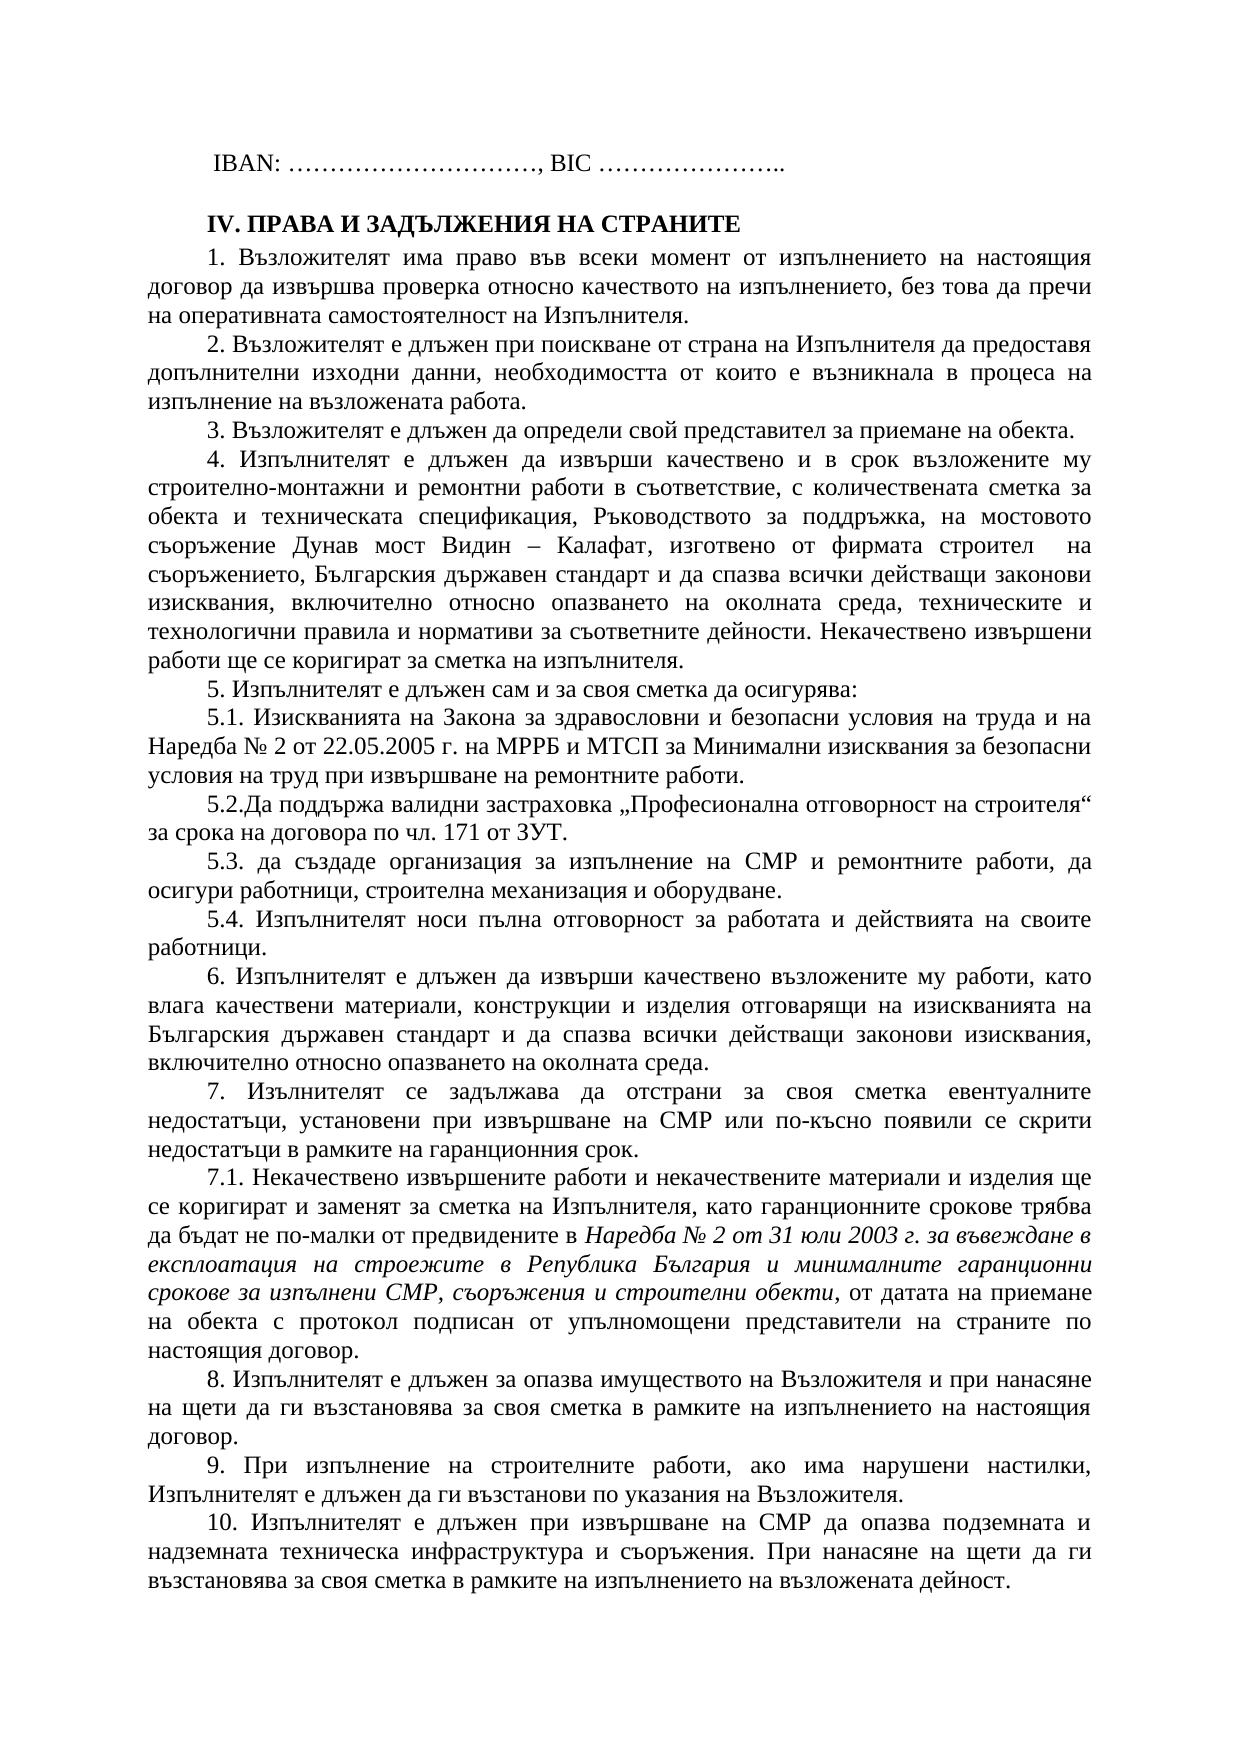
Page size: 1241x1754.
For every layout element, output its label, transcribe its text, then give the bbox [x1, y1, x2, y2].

text 5.4. Изпълнителят носи пълна отговорност за работата и действията на своите работници. [148, 904, 1093, 961]
text 7. Изълнителят се задължава да отстрани за своя сметка евентуалните недостатъци, установени при извършване на СМР или по-късно появили се скрити недостатъци в рамките на гаранционния срок. [148, 1076, 1093, 1162]
text 9. При изпълнение на строителните работи, ако има нарушени настилки, Изпълнителят е длъжен да ги възстанови по указания на Възложителя. [148, 1450, 1093, 1507]
text ІV. ПРАВА И ЗАДЪЛЖЕНИЯ НА СТРАНИТЕ [148, 209, 1093, 238]
text 1. Възложителят има право във всеки момент от изпълнението на настоящия договор да извършва проверка относно качеството на изпълнението, без това да пречи на оперативната самостоятелност на Изпълнителя. [148, 242, 1093, 329]
text 7.1. Некачествено извършените работи и некачествените материали и изделия ще се коригират и заменят за сметка на Изпълнителя, като гаранционните срокове трябва да бъдат не по-малки от предвидените в Наредба № 2 от 31 юли 2003 г. за въвеждане в експлоатация на строежите в Република България и минималните гаранционни срокове за изпълнени СМР, съоръжения и строителни обекти, от датата на приемане на обекта с протокол подписан от упълномощени представители на страните по настоящия договор. [148, 1162, 1093, 1364]
text 4. Изпълнителят е длъжен да извърши качествено и в срок възложените му строително-монтажни и ремонтни работи в съответствие, с количествената сметка за обекта и техническата спецификация, Ръководството за поддръжка, на мостовото съоръжение Дунав мост Видин – Калафат, изготвено от фирмата строител на съоръжението, Българския държавен стандарт и да спазва всички действащи законови изисквания, включително относно опазването на околната среда, техническите и технологични правила и нормативи за съответните дейности. Некачествено извършени работи ще се коригират за сметка на изпълнителя. [148, 444, 1093, 674]
text 5.2.Да поддържа валидни застраховка „Професионална отговорност на строителя“ за срока на договора по чл. 171 от ЗУТ. [148, 789, 1093, 846]
text 6. Изпълнителят е длъжен да извърши качествено възложените му работи, като влага качествени материали, конструкции и изделия отговарящи на изискванията на Българския държавен стандарт и да спазва всички действащи законови изисквания, включително относно опазването на околната среда. [148, 961, 1093, 1076]
text IBAN: …………………………, BIC ………………….. [148, 148, 1093, 176]
text 10. Изпълнителят е длъжен при извършване на СМР да опазва подземната и надземната техническа инфраструктура и съоръжения. При нанасяне на щети да ги възстановява за своя сметка в рамките на изпълнението на възложената дейност. [148, 1507, 1093, 1594]
text 2. Възложителят е длъжен при поискване от страна на Изпълнителя да предоставя допълнителни изходни данни, необходимостта от които е възникнала в процеса на изпълнение на възложената работа. [148, 329, 1093, 415]
text 5.1. Изискванията на Закона за здравословни и безопасни условия на труда и на Наредба № 2 от 22.05.2005 г. на МРРБ и МТСП за Минимални изисквания за безопасни условия на труд при извършване на ремонтните работи. [148, 702, 1093, 789]
text 5.3. да създаде организация за изпълнение на СМР и ремонтните работи, да осигури работници, строителна механизация и оборудване. [148, 846, 1093, 904]
text 8. Изпълнителят е длъжен за опазва имуществото на Възложителя и при нанасяне на щети да ги възстановява за своя сметка в рамките на изпълнението на настоящия договор. [148, 1364, 1093, 1450]
text 3. Възложителят е длъжен да определи свой представител за приемане на обекта. [148, 415, 1093, 444]
text 5. Изпълнителят е длъжен сам и за своя сметка да осигурява: [148, 674, 1093, 702]
